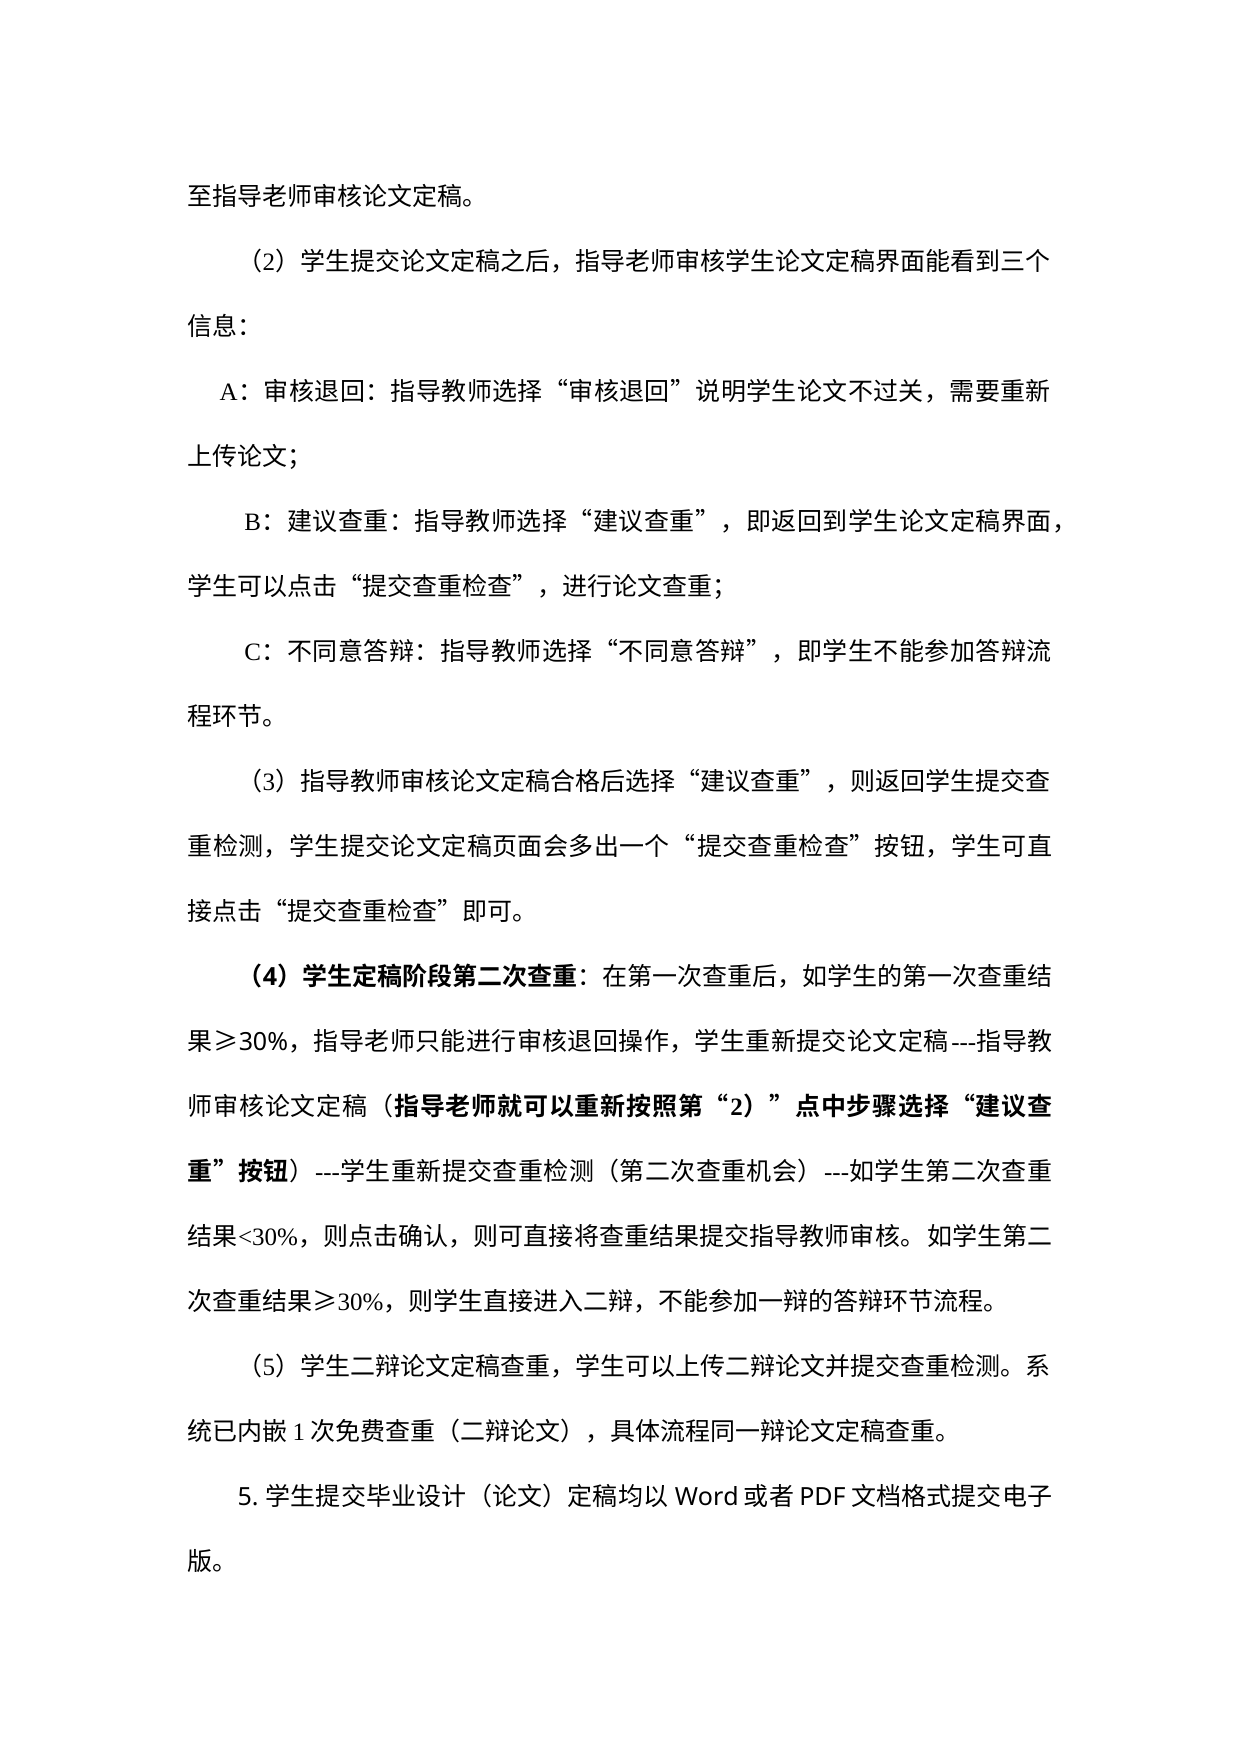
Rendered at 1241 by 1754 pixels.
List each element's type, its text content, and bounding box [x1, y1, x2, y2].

text C：不同意答辩：指导教师选择“不同意答辩”，即学生不能参加答辩流程环节。 [187, 617, 1053, 747]
text B：建议查重：指导教师选择“建议查重”，即返回到学生论文定稿界面，学生可以点击“提交查重检查”，进行论文查重； [187, 487, 1053, 617]
text A：审核退回：指导教师选择“审核退回”说明学生论文不过关，需要重新上传论文； [187, 357, 1053, 487]
text （2）学生提交论文定稿之后，指导老师审核学生论文定稿界面能看到三个信息： [187, 227, 1053, 357]
text （3）指导教师审核论文定稿合格后选择“建议查重”，则返回学生提交查重检测，学生提交论文定稿页面会多出一个“提交查重检查”按钮，学生可直接点击“提交查重检查”即可。 [187, 747, 1053, 942]
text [187, 162, 1053, 227]
text 5. 学生提交毕业设计（论文）定稿均以Word或者PDF文档格式提交电子版。 [187, 1462, 1053, 1592]
text （4）学生定稿阶段第二次查重：在第一次查重后，如学生的第一次查重结果≥30%，指导老师只能进行审核退回操作，学生重新提交论文定稿---指导教师审核论文定稿（指导老师就可以重新按照第“2）”点中步骤选择“建议查重”按钮）---学生重新提交查重检测（第二次查重机会）---如学生第二次查重结果<30%，则点击确认，则可直接将查重结果提交指导教师审核。如学生第二次查重结果≥30%，则学生直接进入二辩，不能参加一辩的答辩环节流程。 [187, 942, 1053, 1332]
text （5）学生二辩论文定稿查重，学生可以上传二辩论文并提交查重检测。系统已内嵌1次免费查重（二辩论文），具体流程同一辩论文定稿查重。 [187, 1332, 1053, 1462]
